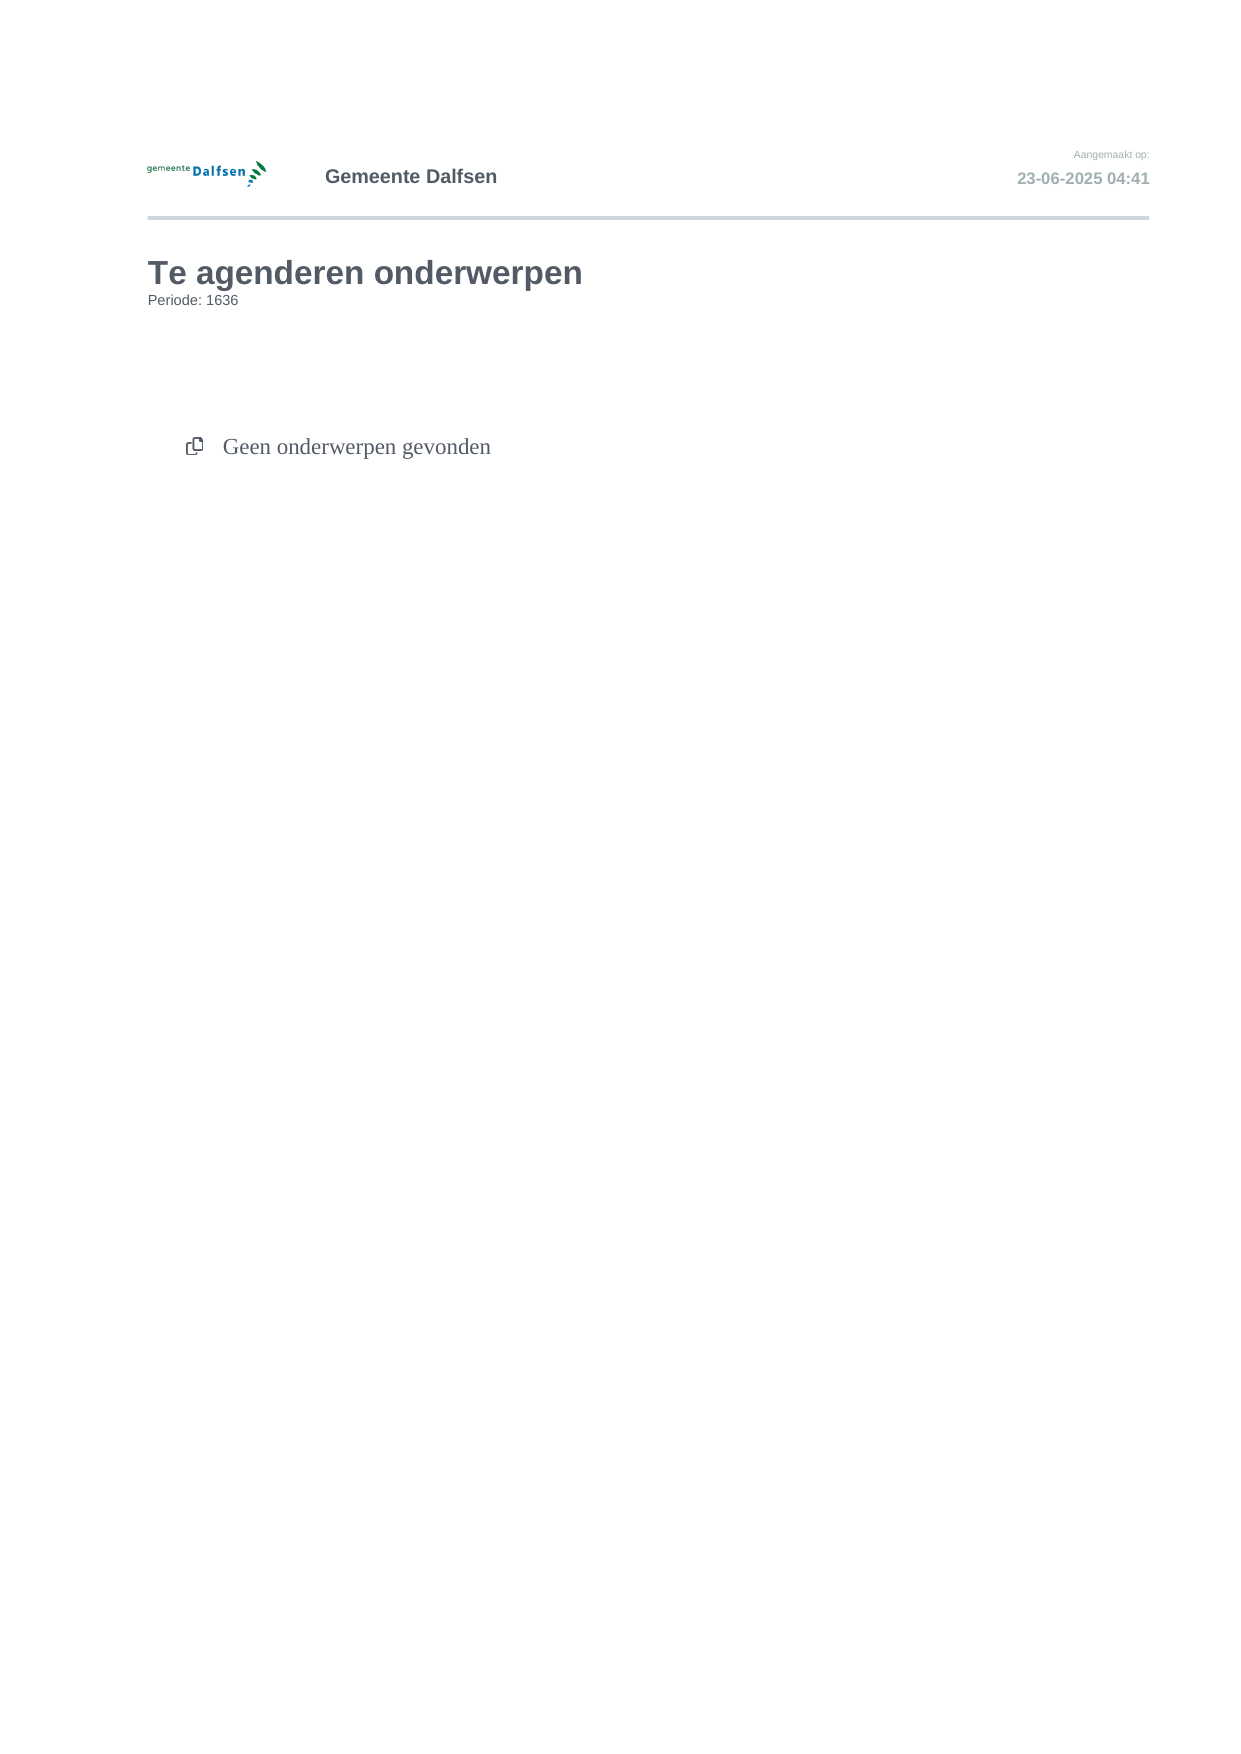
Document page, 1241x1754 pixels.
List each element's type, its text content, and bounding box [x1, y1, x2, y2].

picture [147, 216, 1150, 220]
picture [147, 161, 266, 187]
table_header Gemeente Dalfsen [325, 148, 727, 188]
picture [186, 437, 203, 455]
table_header [148, 148, 325, 188]
table_header Aangemaakt op: [727, 148, 1149, 161]
list Geen onderwerpen gevonden [185, 433, 1093, 459]
table_cell 23-06-2025 04:41 [727, 161, 1149, 188]
table_cell Periode: 1636 [148, 292, 727, 325]
table_header Te agenderen onderwerpen [148, 245, 727, 292]
